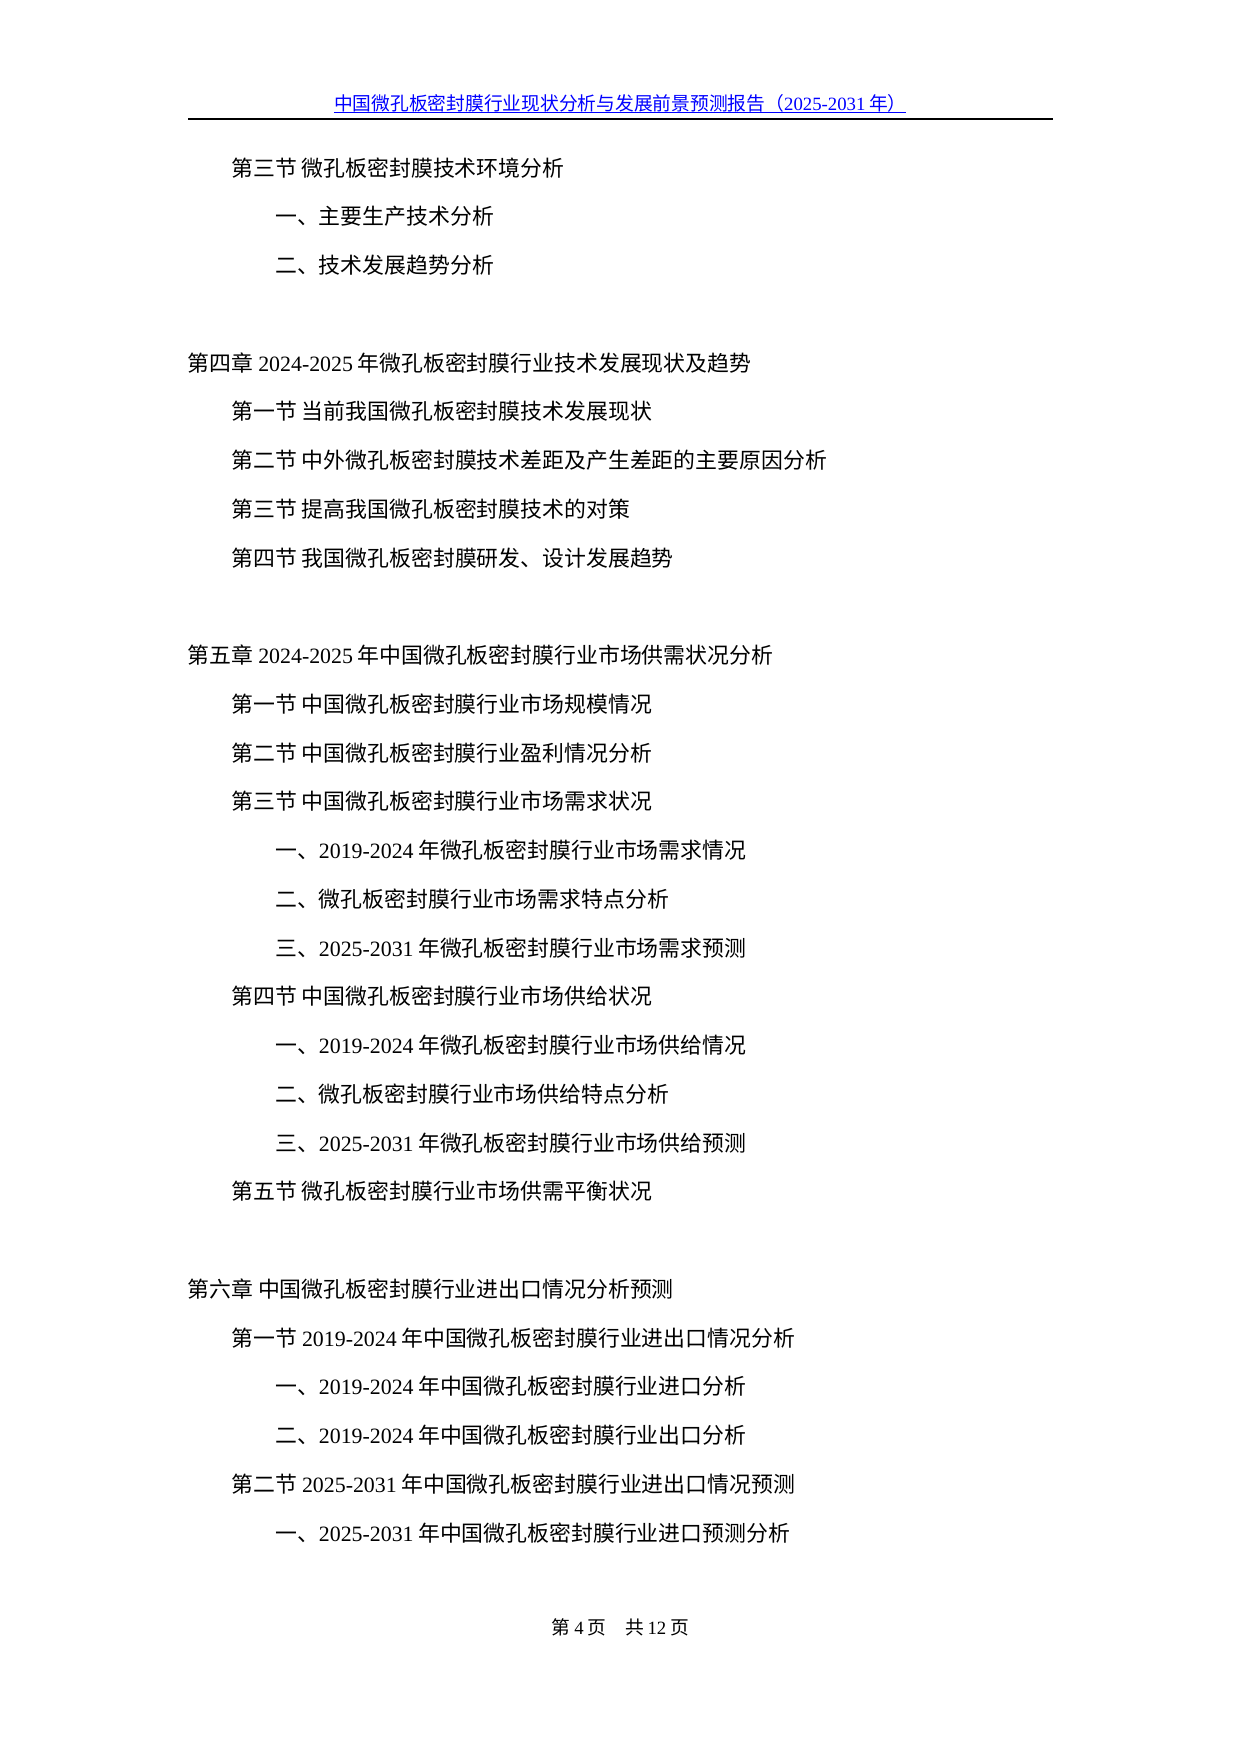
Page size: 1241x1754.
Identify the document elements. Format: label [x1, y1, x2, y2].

text [187, 150, 1053, 1548]
